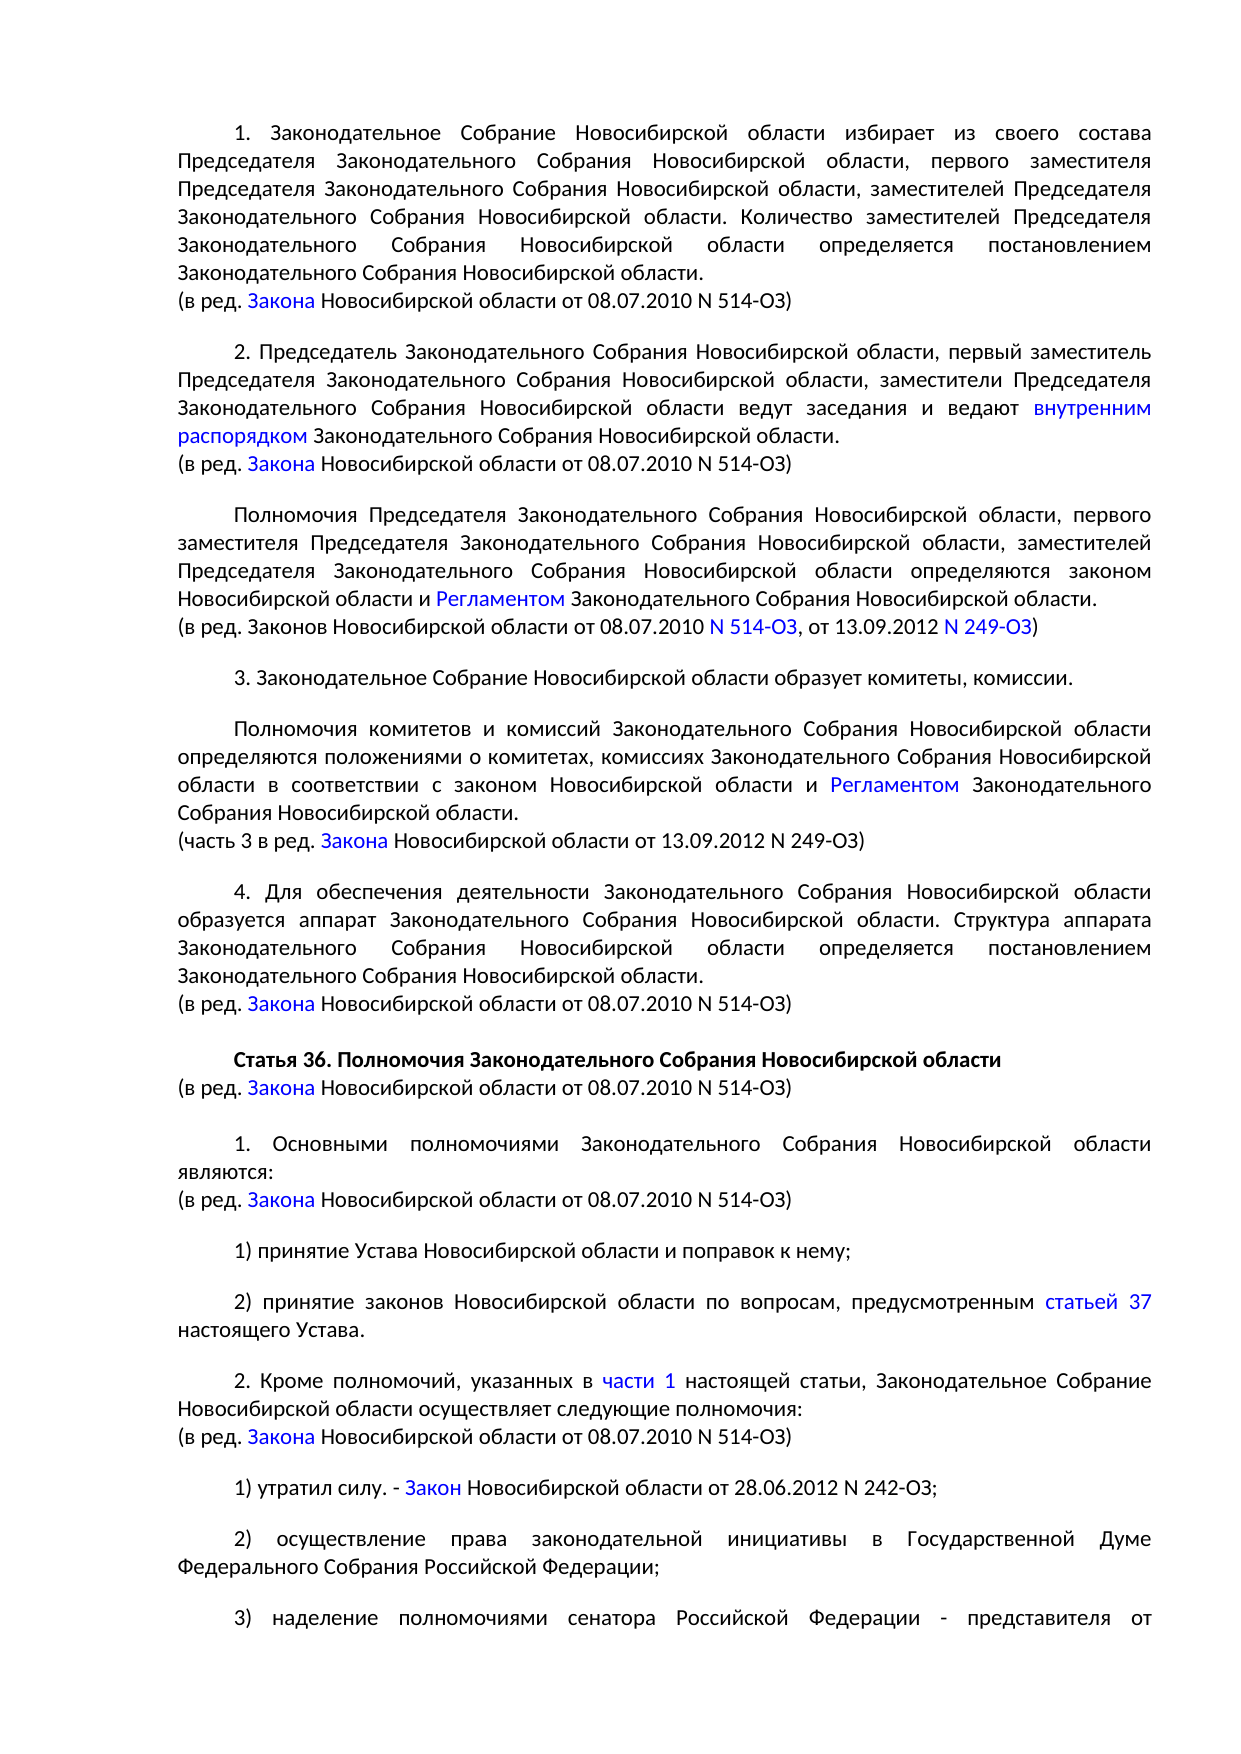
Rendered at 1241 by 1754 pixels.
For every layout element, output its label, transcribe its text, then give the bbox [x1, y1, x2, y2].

text 1. Основными полномочиями Законодательного Собрания Новосибирской области являются: [177, 1129, 1152, 1185]
text (в ред. Закона Новосибирской области от 08.07.2010 N 514-ОЗ) [177, 989, 1152, 1017]
text Полномочия Председателя Законодательного Собрания Новосибирской области, первого заместителя Председателя Законодательного Собрания Новосибирской области, заместителей Председателя Законодательного Собрания Новосибирской области определяются законом Новосибирской области и Регламентом Законодательного Собрания Новосибирской области. [177, 500, 1152, 612]
text (в ред. Закона Новосибирской области от 08.07.2010 N 514-ОЗ) [177, 1073, 1152, 1101]
text 1. Законодательное Собрание Новосибирской области избирает из своего состава Председателя Законодательного Собрания Новосибирской области, первого заместителя Председателя Законодательного Собрания Новосибирской области, заместителей Председателя Законодательного Собрания Новосибирской области. Количество заместителей Председателя Законодательного Собрания Новосибирской области определяется постановлением Законодательного Собрания Новосибирской области. [177, 118, 1152, 286]
text 2. Председатель Законодательного Собрания Новосибирской области, первый заместитель Председателя Законодательного Собрания Новосибирской области, заместители Председателя Законодательного Собрания Новосибирской области ведут заседания и ведают внутренним распорядком Законодательного Собрания Новосибирской области. [177, 337, 1152, 449]
text 3. Законодательное Собрание Новосибирской области образует комитеты, комиссии. [177, 663, 1152, 691]
text (часть 3 в ред. Закона Новосибирской области от 13.09.2012 N 249-ОЗ) [177, 826, 1152, 854]
text (в ред. Закона Новосибирской области от 08.07.2010 N 514-ОЗ) [177, 449, 1152, 477]
title Статья 36. Полномочия Законодательного Собрания Новосибирской области [177, 1045, 1152, 1073]
text 2. Кроме полномочий, указанных в части 1 настоящей статьи, Законодательное Собрание Новосибирской области осуществляет следующие полномочия: [177, 1366, 1152, 1422]
text 2) принятие законов Новосибирской области по вопросам, предусмотренным статьей 37 настоящего Устава. [177, 1287, 1152, 1343]
text 1) утратил силу. - Закон Новосибирской области от 28.06.2012 N 242-ОЗ; [177, 1473, 1152, 1501]
text 4. Для обеспечения деятельности Законодательного Собрания Новосибирской области образуется аппарат Законодательного Собрания Новосибирской области. Структура аппарата Законодательного Собрания Новосибирской области определяется постановлением Законодательного Собрания Новосибирской области. [177, 877, 1152, 989]
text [177, 1603, 1152, 1631]
text (в ред. Законов Новосибирской области от 08.07.2010 N 514-ОЗ, от 13.09.2012 N 249-ОЗ) [177, 612, 1152, 640]
text (в ред. Закона Новосибирской области от 08.07.2010 N 514-ОЗ) [177, 1422, 1152, 1450]
text 1) принятие Устава Новосибирской области и поправок к нему; [177, 1236, 1152, 1264]
text Полномочия комитетов и комиссий Законодательного Собрания Новосибирской области определяются положениями о комитетах, комиссиях Законодательного Собрания Новосибирской области в соответствии с законом Новосибирской области и Регламентом Законодательного Собрания Новосибирской области. [177, 714, 1152, 826]
text (в ред. Закона Новосибирской области от 08.07.2010 N 514-ОЗ) [177, 1185, 1152, 1213]
text (в ред. Закона Новосибирской области от 08.07.2010 N 514-ОЗ) [177, 286, 1152, 314]
text 2) осуществление права законодательной инициативы в Государственной Думе Федерального Собрания Российской Федерации; [177, 1524, 1152, 1580]
